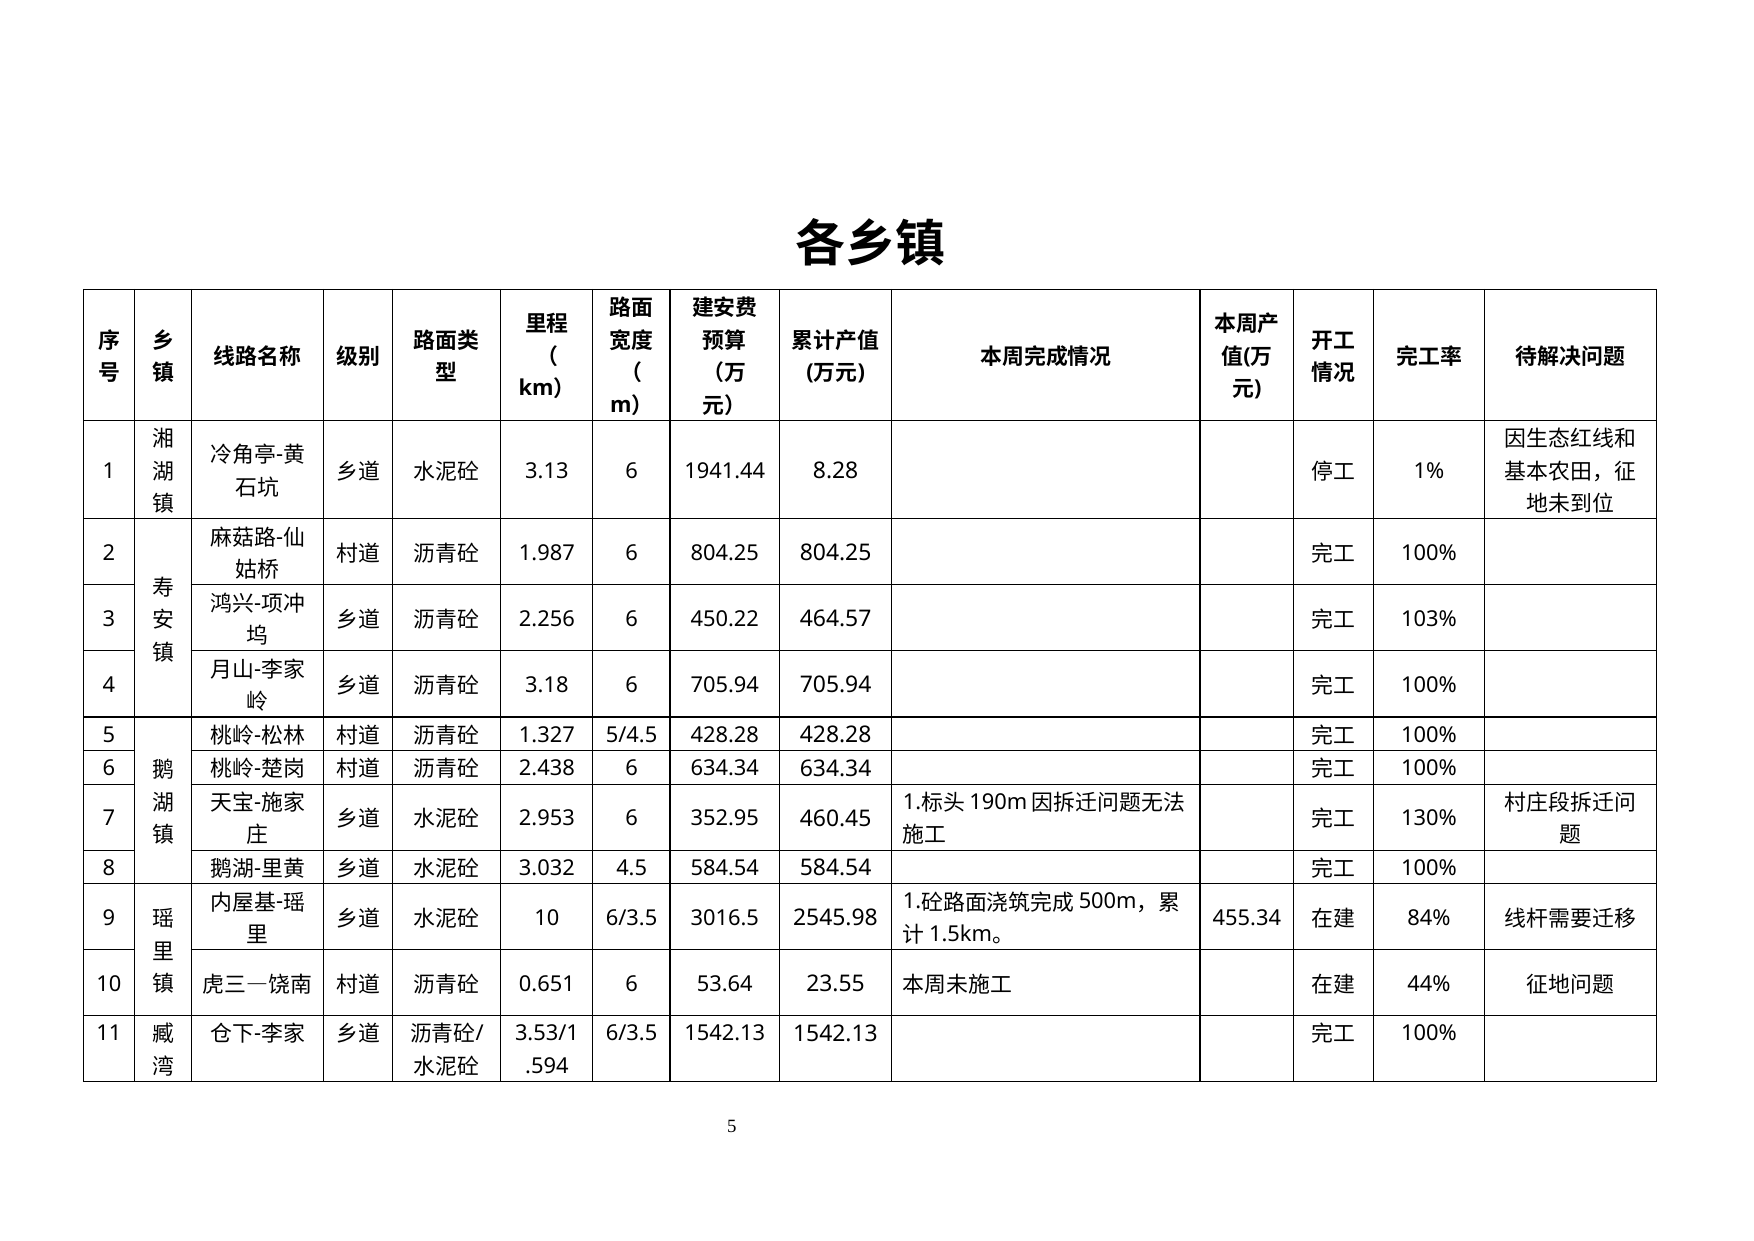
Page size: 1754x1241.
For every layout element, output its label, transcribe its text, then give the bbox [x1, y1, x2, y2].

table_cell 本周产值(万元) [1201, 290, 1293, 420]
table_cell [892, 651, 1199, 716]
table_cell [1485, 751, 1656, 783]
table_cell [1201, 1016, 1293, 1081]
table_cell 2545.98 [780, 884, 891, 949]
table_cell 村道 [324, 950, 392, 1015]
table_cell 0.651 [501, 950, 592, 1015]
table_cell 乡镇 [135, 290, 191, 420]
table_cell [1201, 519, 1293, 584]
table_cell 征地问题 [1485, 950, 1656, 1015]
table_cell 3.13 [501, 421, 592, 518]
table_cell 沥青砼 [393, 519, 500, 584]
table_cell 村道 [324, 718, 392, 750]
table_cell 1% [1374, 421, 1484, 518]
table_cell 705.94 [780, 651, 891, 716]
table_cell [892, 519, 1199, 584]
table_cell 瑶里镇 [135, 884, 191, 1015]
table_cell 停工 [1294, 421, 1373, 518]
table_cell 634.34 [780, 751, 891, 783]
table_cell 内屋基-瑶里 [192, 884, 323, 949]
table_cell 4.5 [593, 851, 669, 883]
table_cell [1201, 585, 1293, 650]
table_cell 130% [1374, 785, 1484, 849]
table_cell 乡道 [324, 651, 392, 716]
table_cell 水泥砼 [393, 421, 500, 518]
table_cell 线路名称 [192, 290, 323, 420]
table_cell 460.45 [780, 785, 891, 849]
table_cell 100% [1374, 519, 1484, 584]
table_cell [1485, 585, 1656, 650]
table_cell 乡道 [324, 1016, 392, 1081]
table_cell 44% [1374, 950, 1484, 1015]
table_cell 100% [1374, 751, 1484, 783]
table_cell 完工 [1294, 785, 1373, 849]
table_cell 水泥砼 [393, 785, 500, 849]
table_cell 完工 [1294, 585, 1373, 650]
table_cell 1941.44 [671, 421, 779, 518]
table_cell 100% [1374, 718, 1484, 750]
table_cell 455.34 [1201, 884, 1293, 949]
table_cell 804.25 [671, 519, 779, 584]
table_cell [1485, 519, 1656, 584]
table_cell 村庄段拆迁问题 [1485, 785, 1656, 849]
table_cell 464.57 [780, 585, 891, 650]
table_cell 虎三—饶南 [192, 950, 323, 1015]
table_cell 1.327 [501, 718, 592, 750]
table_cell 6 [593, 785, 669, 849]
table_cell 乡道 [324, 585, 392, 650]
table_cell 53.64 [671, 950, 779, 1015]
table_cell 鹅湖-里黄 [192, 851, 323, 883]
table_cell 在建 [1294, 950, 1373, 1015]
table_cell 水泥砼 [393, 884, 500, 949]
table_cell 100% [1374, 851, 1484, 883]
table_cell 428.28 [671, 718, 779, 750]
table_cell 10 [501, 884, 592, 949]
table_cell 乡道 [324, 884, 392, 949]
table_cell 450.22 [671, 585, 779, 650]
table_cell 里程（km） [501, 290, 592, 420]
table_cell [1201, 751, 1293, 783]
table_cell 臧湾乡 [135, 1016, 191, 1081]
table_cell [1201, 718, 1293, 750]
table_cell [1201, 421, 1293, 518]
table_cell 1542.13 [780, 1016, 891, 1081]
table_cell 428.28 [780, 718, 891, 750]
table_cell 村道 [324, 751, 392, 783]
table_cell 6 [593, 585, 669, 650]
table_cell 沥青砼 [393, 585, 500, 650]
table_cell 鸿兴-项冲坞 [192, 585, 323, 650]
table_cell 乡道 [324, 421, 392, 518]
table_cell [1485, 1016, 1656, 1081]
table_cell 仓下-李家 [192, 1016, 323, 1081]
table_cell 100% [1374, 651, 1484, 716]
table_header 各乡镇 [83, 191, 1656, 289]
table_cell 级别 [324, 290, 392, 420]
table_cell 累计产值(万元) [780, 290, 891, 420]
table_cell 沥青砼 [393, 950, 500, 1015]
table_cell [1201, 950, 1293, 1015]
table_cell 584.54 [780, 851, 891, 883]
table_cell 乡道 [324, 851, 392, 883]
table_cell 桃岭-松林 [192, 718, 323, 750]
table_cell 在建 [1294, 884, 1373, 949]
table_cell [1485, 851, 1656, 883]
table_cell [1485, 718, 1656, 750]
table_cell 5/4.5 [593, 718, 669, 750]
table_cell 6 [593, 751, 669, 783]
table_cell 6/3.5 [593, 884, 669, 949]
table_cell 寿安镇 [135, 519, 191, 716]
table_cell 2.438 [501, 751, 592, 783]
table_cell 路面宽度（m） [593, 290, 669, 420]
table_cell [1201, 785, 1293, 849]
table_cell 1.标头190m因拆迁问题无法施工 [892, 785, 1199, 849]
table_cell 634.34 [671, 751, 779, 783]
table_cell 序号 [84, 290, 134, 420]
table_cell 完工 [1294, 651, 1373, 716]
table_cell 7 [84, 785, 134, 849]
table_cell 完工率 [1374, 290, 1484, 420]
table_cell 沥青砼 [393, 651, 500, 716]
table_cell 本周完成情况 [892, 290, 1199, 420]
table_cell 4 [84, 651, 134, 716]
table_cell 3.18 [501, 651, 592, 716]
table_cell 沥青砼/水泥砼 [393, 1016, 500, 1081]
table_cell 9 [84, 884, 134, 949]
table_cell 1.砼路面浇筑完成500m，累计1.5km。 [892, 884, 1199, 949]
table_cell [892, 751, 1199, 783]
table_cell 桃岭-楚岗 [192, 751, 323, 783]
table_cell 804.25 [780, 519, 891, 584]
table_cell 月山-李家岭 [192, 651, 323, 716]
table_cell 11 [84, 1016, 134, 1081]
table_cell 沥青砼 [393, 718, 500, 750]
table_cell 本周未施工 [892, 950, 1199, 1015]
table_cell 1542.13 [671, 1016, 779, 1081]
table_cell [1485, 651, 1656, 716]
table_cell 3.53/1.594 [501, 1016, 592, 1081]
table_cell [1201, 851, 1293, 883]
table_cell 352.95 [671, 785, 779, 849]
table_cell 沥青砼 [393, 751, 500, 783]
table_cell 天宝-施家庄 [192, 785, 323, 849]
table_cell 水泥砼 [393, 851, 500, 883]
table_cell 6 [593, 421, 669, 518]
table_cell 村道 [324, 519, 392, 584]
table_cell [892, 585, 1199, 650]
table_cell 完工 [1294, 718, 1373, 750]
table_cell 3 [84, 585, 134, 650]
table_cell 3.032 [501, 851, 592, 883]
table_cell 完工 [1294, 751, 1373, 783]
table_cell 冷角亭-黄石坑 [192, 421, 323, 518]
table_cell 路面类型 [393, 290, 500, 420]
table_cell 2.256 [501, 585, 592, 650]
table_cell 100% [1374, 1016, 1484, 1081]
table_cell 6 [593, 519, 669, 584]
table_cell 103% [1374, 585, 1484, 650]
table_cell 6 [593, 950, 669, 1015]
table_cell [892, 421, 1199, 518]
table_cell 2 [84, 519, 134, 584]
table_cell 8.28 [780, 421, 891, 518]
table_cell 待解决问题 [1485, 290, 1656, 420]
table_cell 8 [84, 851, 134, 883]
table_cell 因生态红线和基本农田，征地未到位 [1485, 421, 1656, 518]
table_cell 建安费预算（万元） [671, 290, 779, 420]
table_cell 麻菇路-仙姑桥 [192, 519, 323, 584]
table_cell 1 [84, 421, 134, 518]
table_cell 鹅湖镇 [135, 718, 191, 883]
table_cell 1.987 [501, 519, 592, 584]
table_cell 10 [84, 950, 134, 1015]
table_cell [892, 718, 1199, 750]
table_cell 584.54 [671, 851, 779, 883]
table_cell [892, 851, 1199, 883]
table_cell 2.953 [501, 785, 592, 849]
table_cell 5 [84, 718, 134, 750]
table_cell 线杆需要迁移 [1485, 884, 1656, 949]
table_cell [892, 1016, 1199, 1081]
table_cell 完工 [1294, 519, 1373, 584]
table_cell 完工 [1294, 851, 1373, 883]
table_cell 84% [1374, 884, 1484, 949]
table_cell 23.55 [780, 950, 891, 1015]
table_cell 开工情况 [1294, 290, 1373, 420]
table_cell 乡道 [324, 785, 392, 849]
table_cell 705.94 [671, 651, 779, 716]
table_cell [1201, 651, 1293, 716]
table_cell 完工 [1294, 1016, 1373, 1081]
table_cell 6/3.5 [593, 1016, 669, 1081]
table_cell 湘湖镇 [135, 421, 191, 518]
table_cell 6 [593, 651, 669, 716]
table_cell 6 [84, 751, 134, 783]
table_cell 3016.5 [671, 884, 779, 949]
